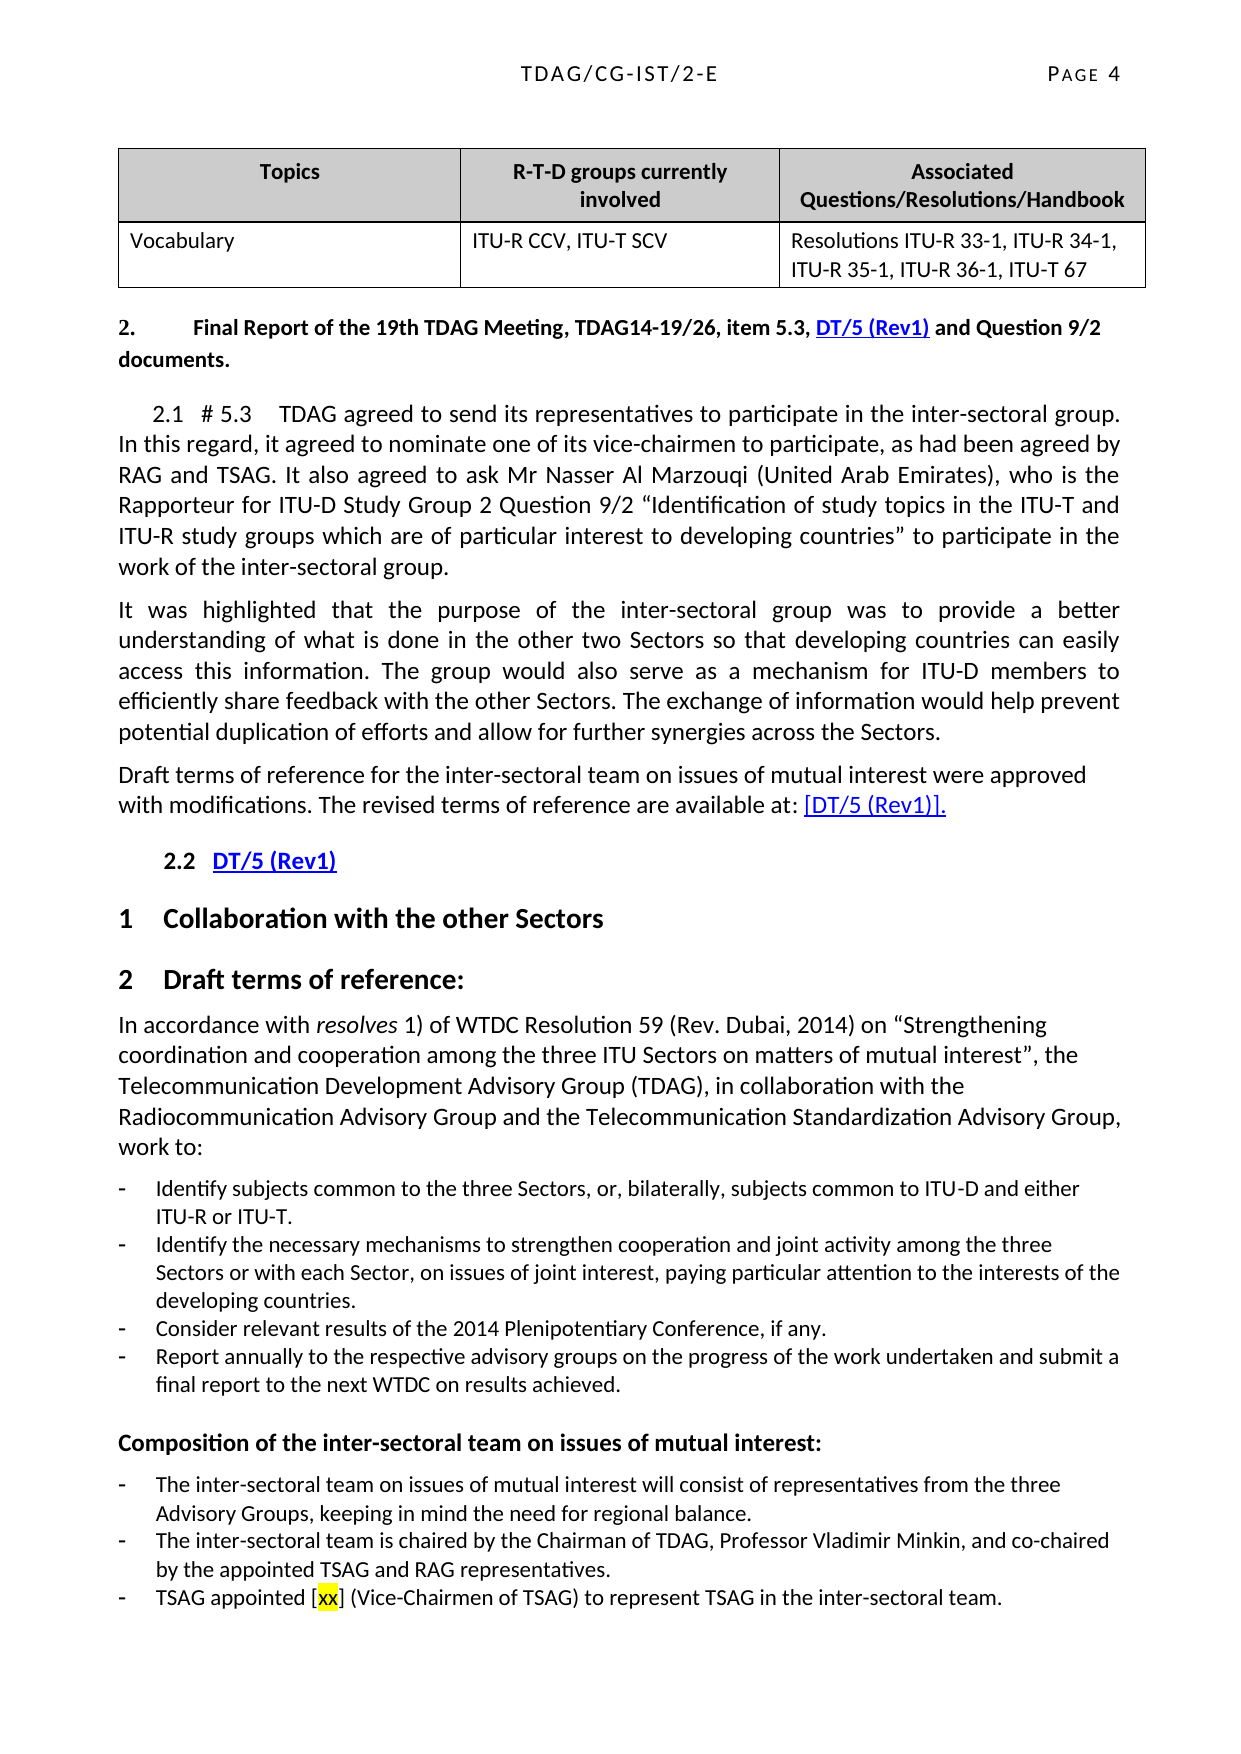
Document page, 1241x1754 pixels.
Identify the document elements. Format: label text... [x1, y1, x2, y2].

list The inter-sectoral team is chaired by the Chairman of TDAG, Professor Vladimir Minkin, and co-chaired by the appointed TSAG and RAG representatives. [118, 1527, 1122, 1583]
table_cell ITU-R CCV, ITU-T SCV [461, 223, 779, 287]
table_header R-T-D groups currently involved [461, 149, 779, 221]
table_header Topics [119, 149, 460, 221]
list Final Report of the 19th TDAG Meeting, TDAG14-19/26, item 5.3, DT/5 (Rev1) and Question 9/2 documents. [118, 313, 1122, 373]
text 2.1 # 5.3 TDAG agreed to send its representatives to participate in the inter-sectoral group. In this regard, it agreed to nominate one of its vice-chairmen to participate, as had been agreed by RAG and TSAG. It also agreed to ask Mr Nasser Al Marzouqi (United Arab Emirates), who is the Rapporteur for ITU-D Study Group 2 Question 9/2 “Identification of study topics in the ITU-T and ITU-R study groups which are of particular interest to developing countries” to participate in the work of the inter-sectoral group. [118, 398, 1122, 581]
text In accordance with resolves 1) of WTDC Resolution 59 (Rev. Dubai, 2014) on “Strengthening coordination and cooperation among the three ITU Sectors on matters of mutual interest”, the Telecommunication Development Advisory Group (TDAG), in collaboration with the Radiocommunication Advisory Group and the Telecommunication Standardization Advisory Group, work to: [118, 1009, 1122, 1162]
text 2.2 DT/5 (Rev1) [118, 845, 1122, 875]
table_cell Vocabulary [119, 223, 460, 287]
list Identify the necessary mechanisms to strengthen cooperation and joint activity among the three Sectors or with each Sector, on issues of joint interest, paying particular attention to the interests of the developing countries. [118, 1230, 1122, 1314]
list Identify subjects common to the three Sectors, or, bilaterally, subjects common to ITU-D and either ITU-R or ITU-T. [118, 1174, 1122, 1230]
subtitle Collaboration with the other Sectors [118, 900, 1122, 936]
text Composition of the inter-sectoral team on issues of mutual interest: [118, 1428, 1122, 1458]
list TSAG appointed [xx] (Vice-Chairmen of TSAG) to represent TSAG in the inter-sectoral team. [338, 1583, 1122, 1611]
list Consider relevant results of the 2014 Plenipotentiary Conference, if any. [118, 1314, 1122, 1342]
text It was highlighted that the purpose of the inter-sectoral group was to provide a better understanding of what is done in the other two Sectors so that developing countries can easily access this information. The group would also serve as a mechanism for ITU-D members to efficiently share feedback with the other Sectors. The exchange of information would help prevent potential duplication of efforts and allow for further synergies across the Sectors. [118, 594, 1122, 746]
subtitle Draft terms of reference: [118, 961, 1122, 997]
text Draft terms of reference for the inter-sectoral team on issues of mutual interest were approved with modifications. The revised terms of reference are available at: [DT/5 (Rev1)]. [118, 759, 1122, 820]
table_header Associated Questions/Resolutions/Handbook [780, 149, 1145, 221]
list Report annually to the respective advisory groups on the progress of the work undertaken and submit a final report to the next WTDC on results achieved. [118, 1342, 1122, 1398]
list TSAG appointed [xx] (Vice-Chairmen of TSAG) to represent TSAG in the inter-sectoral team. [118, 1583, 318, 1611]
table_cell Resolutions ITU-R 33-1, ITU-R 34-1, ITU-R 35-1, ITU-R 36-1, ITU-T 67 [780, 223, 1145, 287]
list The inter-sectoral team on issues of mutual interest will consist of representatives from the three Advisory Groups, keeping in mind the need for regional balance. [118, 1471, 1122, 1527]
